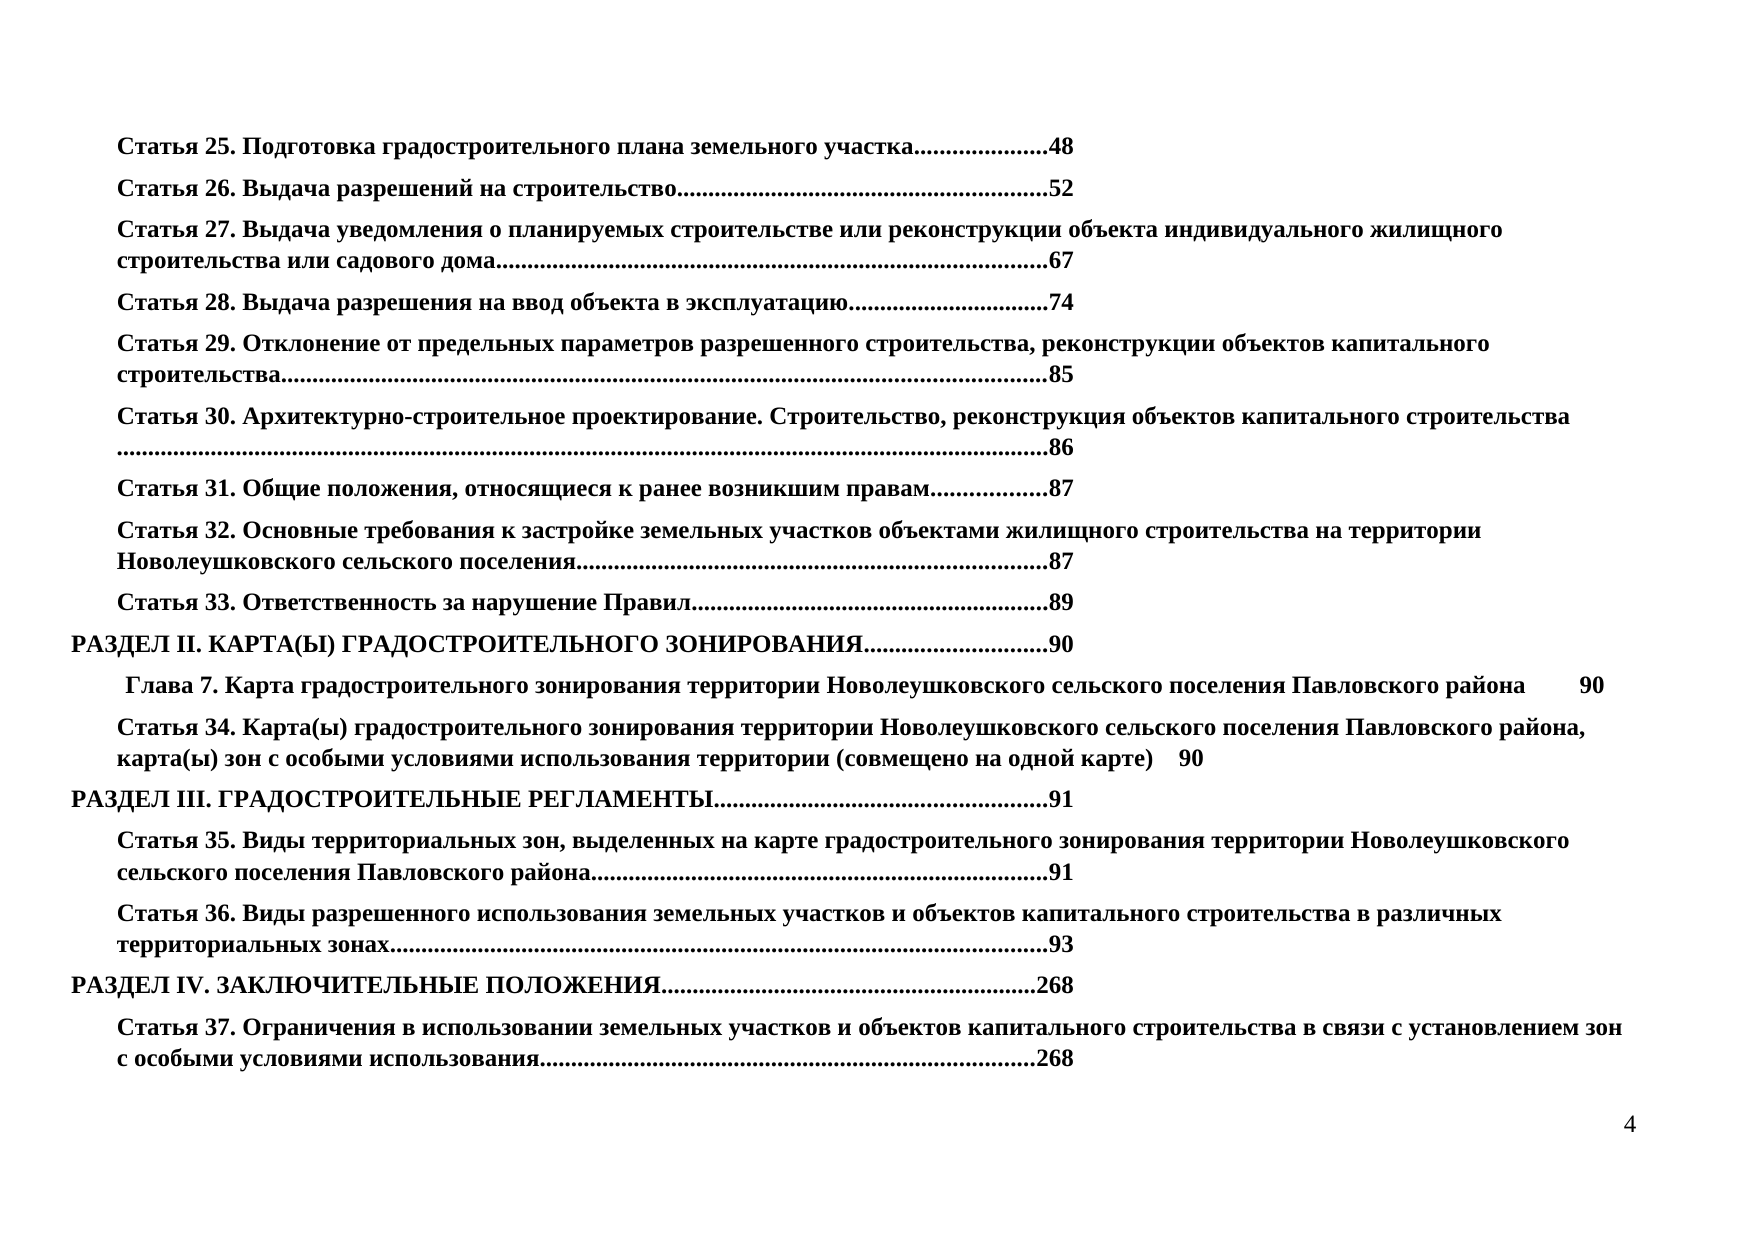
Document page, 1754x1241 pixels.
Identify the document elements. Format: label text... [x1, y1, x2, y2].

text Статья 33. Ответственность за нарушение Правил 89 [117, 587, 1636, 616]
text Статья 34. Карта(ы) градостроительного зонирования территории Новолеушковского сельского поселения Павловского района, карта(ы) зон с особыми условиями использования территории (совмещено на одной карте) 90 [117, 712, 1636, 771]
text РАЗДЕЛ II. КАРТА(Ы) ГРАДОСТРОИТЕЛЬНОГО ЗОНИРОВАНИЯ 90 [71, 629, 1636, 657]
text Статья 30. Архитектурно-строительное проектирование. Строительство, реконструкция объектов капитального строительства 86 [117, 401, 1636, 461]
text Статья 29. Отклонение от предельных параметров разрешенного строительства, реконструкции объектов капитального строительства 85 [117, 328, 1636, 388]
text Статья 26. Выдача разрешений на строительство 52 [117, 173, 1636, 202]
text Статья 27. Выдача уведомления о планируемых строительстве или реконструкции объекта индивидуального жилищного строительства или садового дома 67 [117, 214, 1636, 274]
text Статья 28. Выдача разрешения на ввод объекта в эксплуатацию. 74 [117, 287, 1636, 316]
text Глава 7. Карта градостроительного зонирования территории Новолеушковского сельского поселения Павловского района 90 [94, 670, 1636, 699]
text Статья 32. Основные требования к застройке земельных участков объектами жилищного строительства на территории Новолеушковского сельского поселения 87 [117, 515, 1636, 574]
text РАЗДЕЛ III. ГРАДОСТРОИТЕЛЬНЫЕ РЕГЛАМЕНТЫ 91 [71, 784, 1636, 813]
text Статья 35. Виды территориальных зон, выделенных на карте градостроительного зонирования территории Новолеушковского сельского поселения Павловского района 91 [117, 826, 1636, 885]
text Статья 25. Подготовка градостроительного плана земельного участка 48 [117, 131, 1636, 160]
text Статья 36. Виды разрешенного использования земельных участков и объектов капитального строительства в различных территориальных зонах 93 [117, 898, 1636, 958]
text Статья 37. Ограничения в использовании земельных участков и объектов капитального строительства в связи с установлением зон с особыми условиями использования 268 [117, 1012, 1636, 1072]
text Статья 31. Общие положения, относящиеся к ранее возникшим правам 87 [117, 473, 1636, 502]
text РАЗДЕЛ IV. ЗАКЛЮЧИТЕЛЬНЫЕ ПОЛОЖЕНИЯ 268 [71, 971, 1636, 999]
